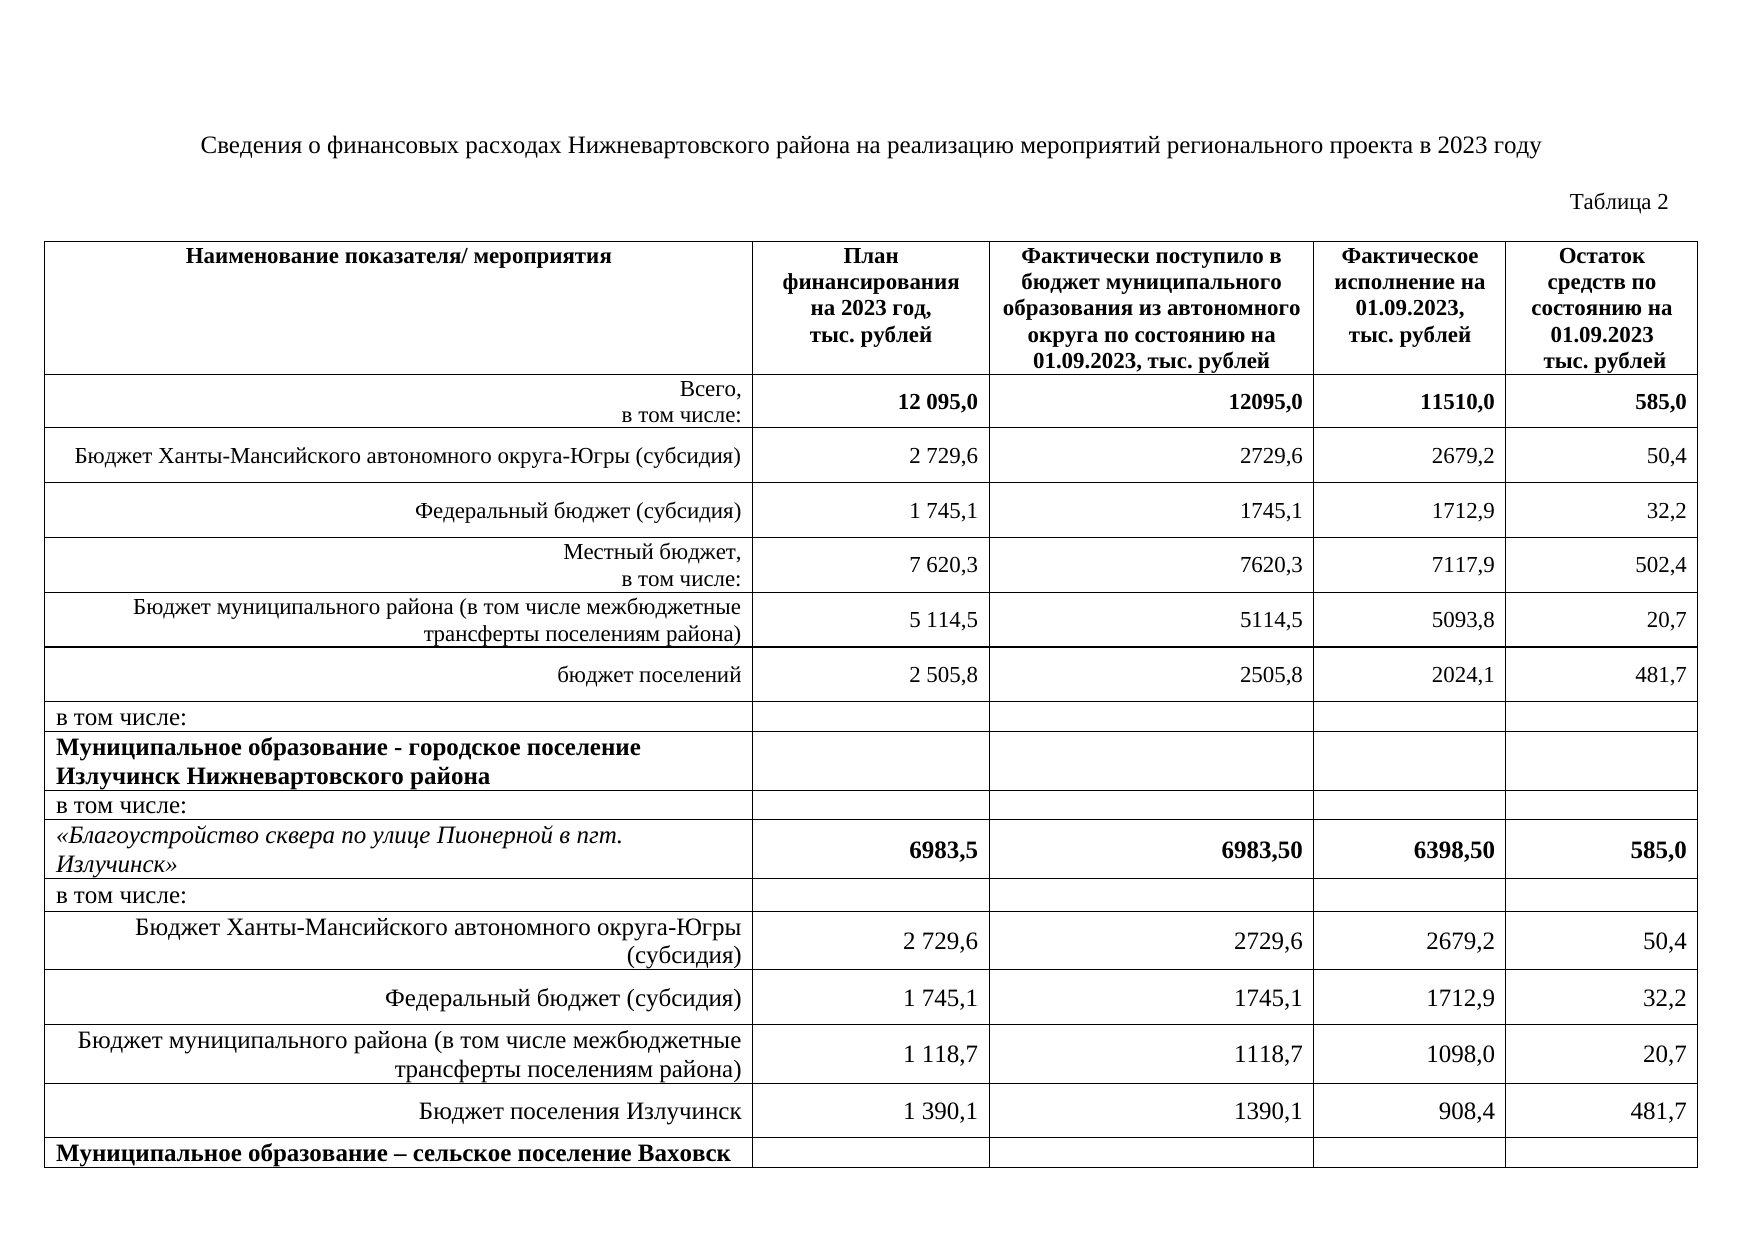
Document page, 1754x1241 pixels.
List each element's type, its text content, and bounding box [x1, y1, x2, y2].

table_cell 1 745,1 [753, 970, 989, 1024]
table_cell бюджет поселений [45, 648, 752, 701]
table_cell 585,0 [1506, 820, 1697, 878]
table_cell 2 729,6 [753, 428, 989, 482]
table_cell 6983,5 [753, 820, 989, 878]
table_cell 1712,9 [1314, 970, 1505, 1024]
table_cell 5 114,5 [753, 593, 989, 646]
table_cell 7 620,3 [753, 538, 989, 592]
table_cell 20,7 [1506, 1025, 1697, 1082]
table_cell 6398,50 [1314, 820, 1505, 878]
table_cell 2679,2 [1314, 428, 1505, 482]
table_cell 50,4 [1506, 428, 1697, 482]
table_cell [753, 732, 989, 789]
table_cell 1118,7 [990, 1025, 1313, 1082]
table_header Наименование показателя/ мероприятия [45, 242, 752, 373]
table_cell Местный бюджет, в том числе: [45, 538, 752, 592]
table_cell 2 505,8 [753, 648, 989, 701]
table_cell [753, 702, 989, 731]
text Сведения о финансовых расходах Нижневартовского района на реализацию мероприятий регионального проекта в 2023 году [74, 131, 1668, 159]
table_cell 2 729,6 [753, 912, 989, 969]
table_cell 1 390,1 [753, 1084, 989, 1137]
table_cell 1712,9 [1314, 483, 1505, 537]
table_cell 481,7 [1506, 648, 1697, 701]
table_cell 20,7 [1506, 593, 1697, 646]
table_cell 5114,5 [990, 593, 1313, 646]
table_cell [753, 879, 989, 911]
table_cell Бюджет муниципального района (в том числе межбюджетные трансферты поселениям района) [45, 593, 752, 646]
table_header Фактическое исполнение на 01.09.2023, тыс. рублей [1314, 242, 1505, 373]
table_cell [753, 1138, 989, 1167]
table_cell [1506, 732, 1697, 789]
table_cell [1506, 1138, 1697, 1167]
table_cell 585,0 [1506, 375, 1697, 427]
table_cell Бюджет муниципального района (в том числе межбюджетные трансферты поселениям района) [45, 1025, 752, 1082]
table_cell Муниципальное образование - городское поселение Излучинск Нижневартовского района [45, 732, 752, 789]
table_cell [990, 702, 1313, 731]
table_cell 12 095,0 [753, 375, 989, 427]
table_cell 2729,6 [990, 912, 1313, 969]
table_cell 2024,1 [1314, 648, 1505, 701]
table_cell 11510,0 [1314, 375, 1505, 427]
table_cell [990, 791, 1313, 819]
table_cell 1745,1 [990, 483, 1313, 537]
table_header План финансирования на 2023 год, тыс. рублей [753, 242, 989, 373]
table_cell «Благоустройство сквера по улице Пионерной в пгт. Излучинск» [45, 820, 752, 878]
table_cell 1098,0 [1314, 1025, 1505, 1082]
table_cell 502,4 [1506, 538, 1697, 592]
table_cell 32,2 [1506, 483, 1697, 537]
table_cell [1506, 791, 1697, 819]
table_cell 908,4 [1314, 1084, 1505, 1137]
table_cell [990, 879, 1313, 911]
table_cell 2729,6 [990, 428, 1313, 482]
table_cell [1506, 879, 1697, 911]
table_cell 1390,1 [990, 1084, 1313, 1137]
table_cell Всего, в том числе: [45, 375, 752, 427]
table_cell 1745,1 [990, 970, 1313, 1024]
table_cell [1314, 791, 1505, 819]
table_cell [45, 1138, 752, 1167]
table_cell 32,2 [1506, 970, 1697, 1024]
table_cell 2505,8 [990, 648, 1313, 701]
table_cell [1314, 732, 1505, 789]
table_cell 50,4 [1506, 912, 1697, 969]
table_cell 1 745,1 [753, 483, 989, 537]
table_cell 6983,50 [990, 820, 1313, 878]
table_cell [990, 1138, 1313, 1167]
table_cell Федеральный бюджет (субсидия) [45, 970, 752, 1024]
table_cell Бюджет Ханты-Мансийского автономного округа-Югры (субсидия) [45, 428, 752, 482]
table_cell 7117,9 [1314, 538, 1505, 592]
table_cell Бюджет Ханты-Мансийского автономного округа-Югры (субсидия) [45, 912, 752, 969]
table_cell Федеральный бюджет (субсидия) [45, 483, 752, 537]
table_cell [753, 791, 989, 819]
table_cell 12095,0 [990, 375, 1313, 427]
table_cell [990, 732, 1313, 789]
table_cell 481,7 [1506, 1084, 1697, 1137]
table_header Фактически поступило в бюджет муниципального образования из автономного округа по состоянию на 01.09.2023, тыс. рублей [990, 242, 1313, 373]
table_cell 7620,3 [990, 538, 1313, 592]
table_cell 1 118,7 [753, 1025, 989, 1082]
table_cell [1314, 879, 1505, 911]
table_cell 2679,2 [1314, 912, 1505, 969]
table_cell [1506, 702, 1697, 731]
table_cell [1314, 1138, 1505, 1167]
table_cell [1314, 702, 1505, 731]
table_header Остаток средств по состоянию на 01.09.2023 тыс. рублей [1506, 242, 1697, 373]
table_cell 5093,8 [1314, 593, 1505, 646]
table_cell в том числе: [45, 879, 752, 911]
table_cell в том числе: [45, 791, 752, 819]
text Таблица 2 [74, 188, 1668, 214]
table_cell Бюджет поселения Излучинск [45, 1084, 752, 1137]
table_cell в том числе: [45, 702, 752, 731]
